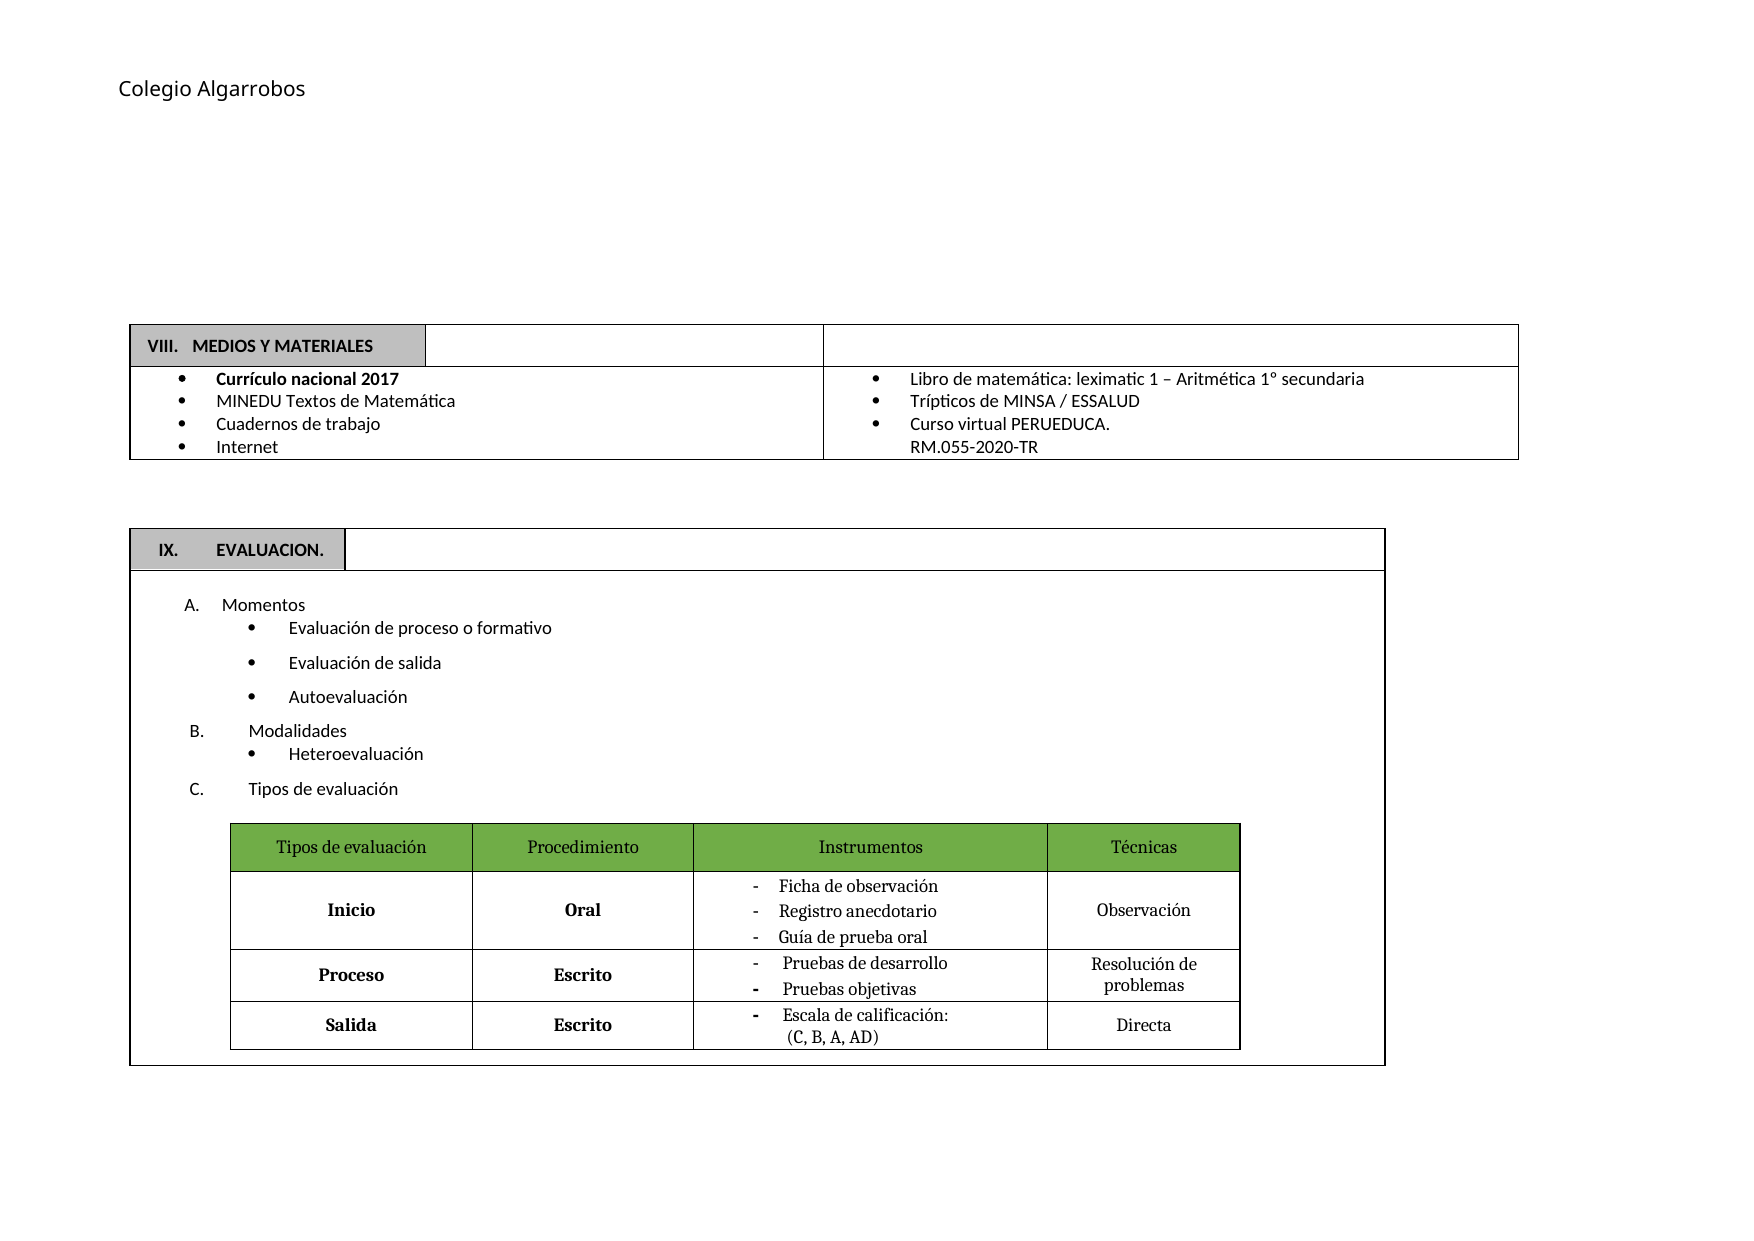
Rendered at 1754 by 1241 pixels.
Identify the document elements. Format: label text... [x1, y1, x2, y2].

table_cell Libro de matemática: leximatic 1 – Aritmética 1º secundaria Trípticos de MINSA / ESSALUD Curso virtual PERUEDUCA. RM.055-2020-TR [824, 367, 1518, 458]
table_header [824, 325, 1518, 366]
table_header MEDIOS Y MATERIALES [131, 325, 425, 366]
table_header EVALUACION. [131, 529, 344, 569]
table_header [426, 325, 823, 366]
table_header [346, 529, 1384, 569]
table_cell Currículo nacional 2017 MINEDU Textos de Matemática Cuadernos de trabajo Internet [131, 367, 823, 458]
table_cell Momentos Evaluación de proceso o formativo Evaluación de salida Autoevaluación Modalidades Heteroevaluación Tipos de evaluación [131, 571, 1384, 1064]
